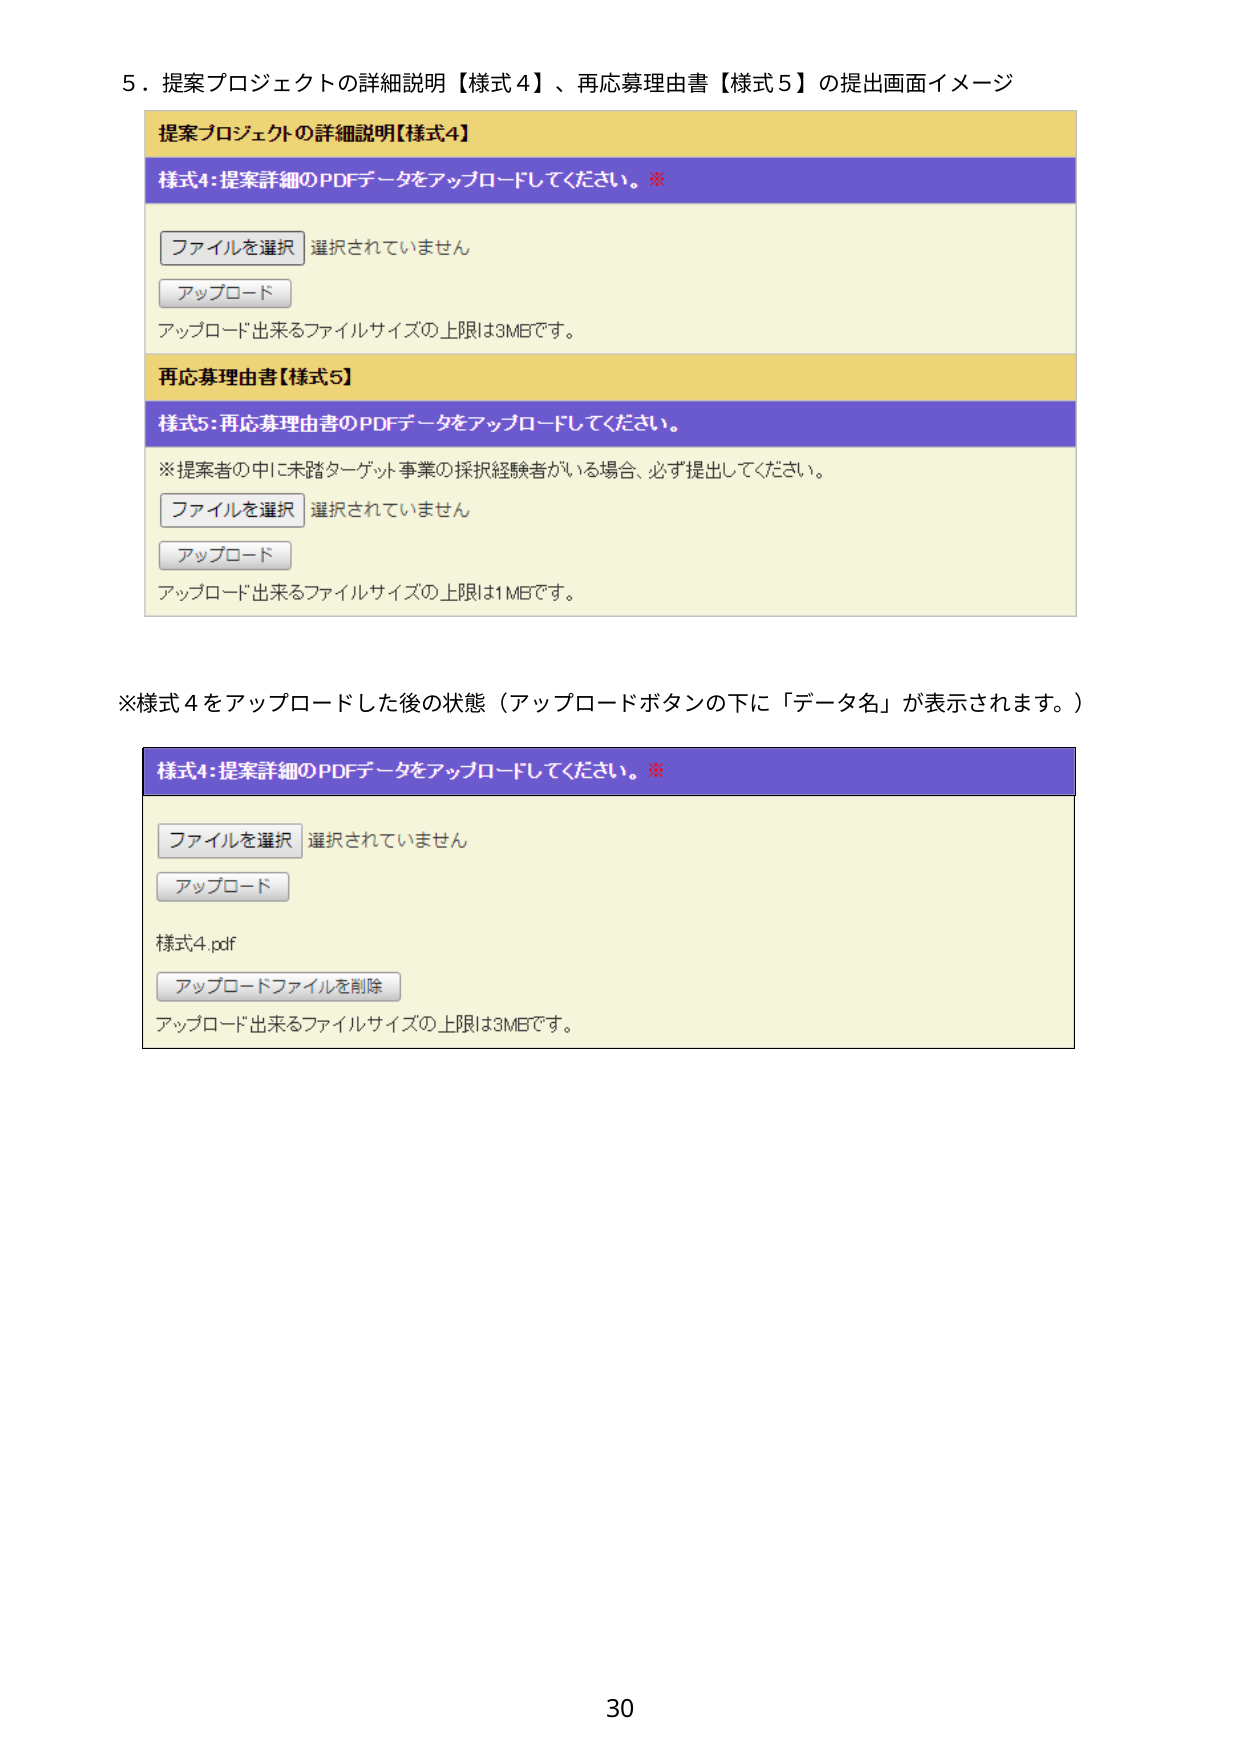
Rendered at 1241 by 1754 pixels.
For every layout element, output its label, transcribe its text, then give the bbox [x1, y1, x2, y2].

picture [143, 110, 1077, 617]
text ※様式４をアップロードした後の状態（アップロードボタンの下に「データ名」が表示されます。） [118, 683, 1122, 720]
picture [143, 796, 1074, 1048]
text ５．提案プロジェクトの詳細説明【様式４】、再応募理由書【様式５】の提出画面イメージ [118, 64, 1122, 100]
picture [144, 748, 1075, 795]
